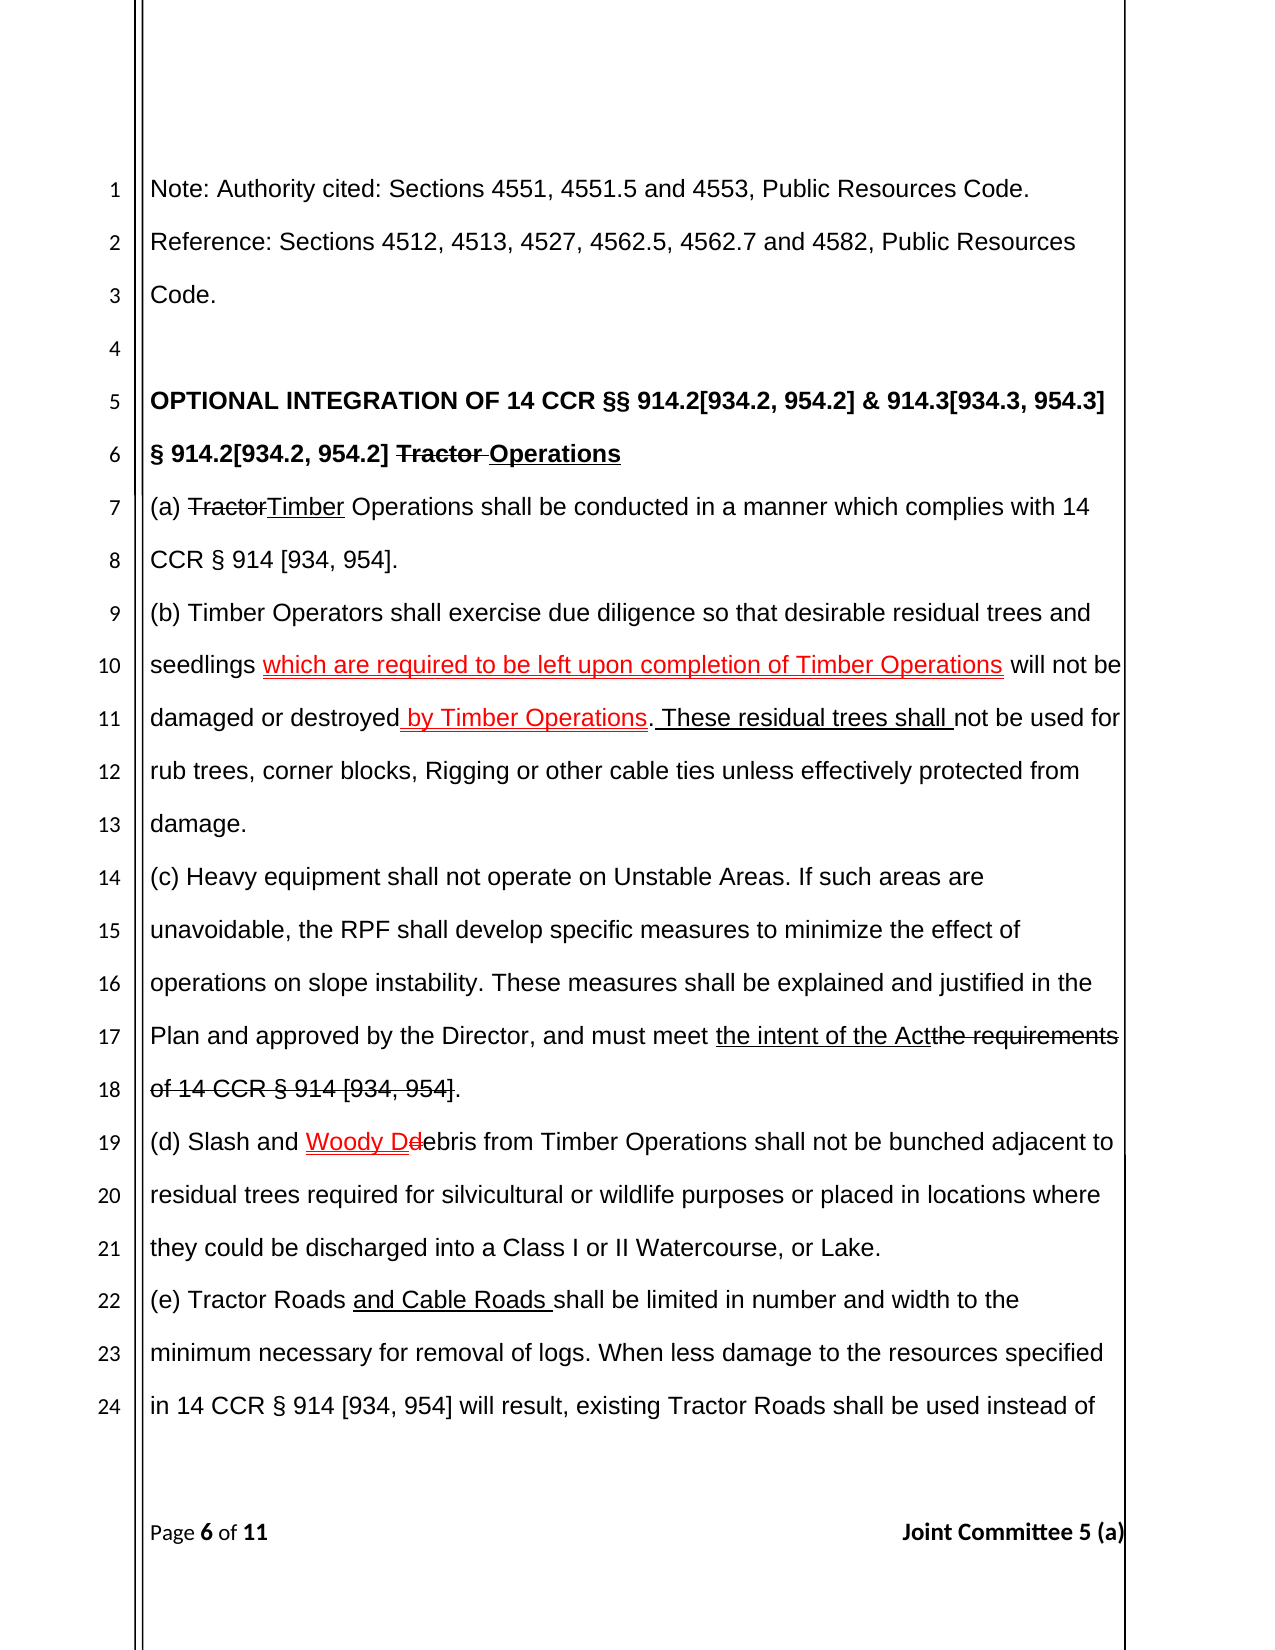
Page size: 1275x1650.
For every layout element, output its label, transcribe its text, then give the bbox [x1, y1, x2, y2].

text (d) Slash and Woody Ddebris from Timber Operations shall not be bunched adjacent to residual trees required for silvicultural or wildlife purposes or placed in locations where they could be discharged into a Class I or II Watercourse, or Lake. [150, 1102, 1125, 1261]
text (c) Heavy equipment shall not operate on Unstable Areas. If such areas are unavoidable, the RPF shall develop specific measures to minimize the effect of operations on slope instability. These measures shall be explained and justified in the Plan and approved by the Director, and must meet the intent of the Actthe requirements of 14 CCR § 914 [934, 954]. [150, 838, 1125, 1102]
text OPTIONAL INTEGRATION OF 14 CCR §§ 914.2[934.2, 954.2] & 914.3[934.3, 954.3] [150, 362, 1125, 414]
text Note: Authority cited: Sections 4551, 4551.5 and 4553, Public Resources Code. Reference: Sections 4512, 4513, 4527, 4562.5, 4562.7 and 4582, Public Resources Code. [150, 150, 1125, 309]
text (b) Timber Operators shall exercise due diligence so that desirable residual trees and seedlings which are required to be left upon completion of Timber Operations will not be damaged or destroyed by Timber Operations. These residual trees shall not be used for rub trees, corner blocks, Rigging or other cable ties unless effectively protected from damage. [150, 573, 1125, 838]
text § 914.2[934.2, 954.2] Tractor Operations [150, 414, 1125, 467]
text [150, 1261, 1125, 1420]
text (a) TractorTimber Operations shall be conducted in a manner which complies with 14 CCR § 914 [934, 954]. [150, 467, 1125, 573]
